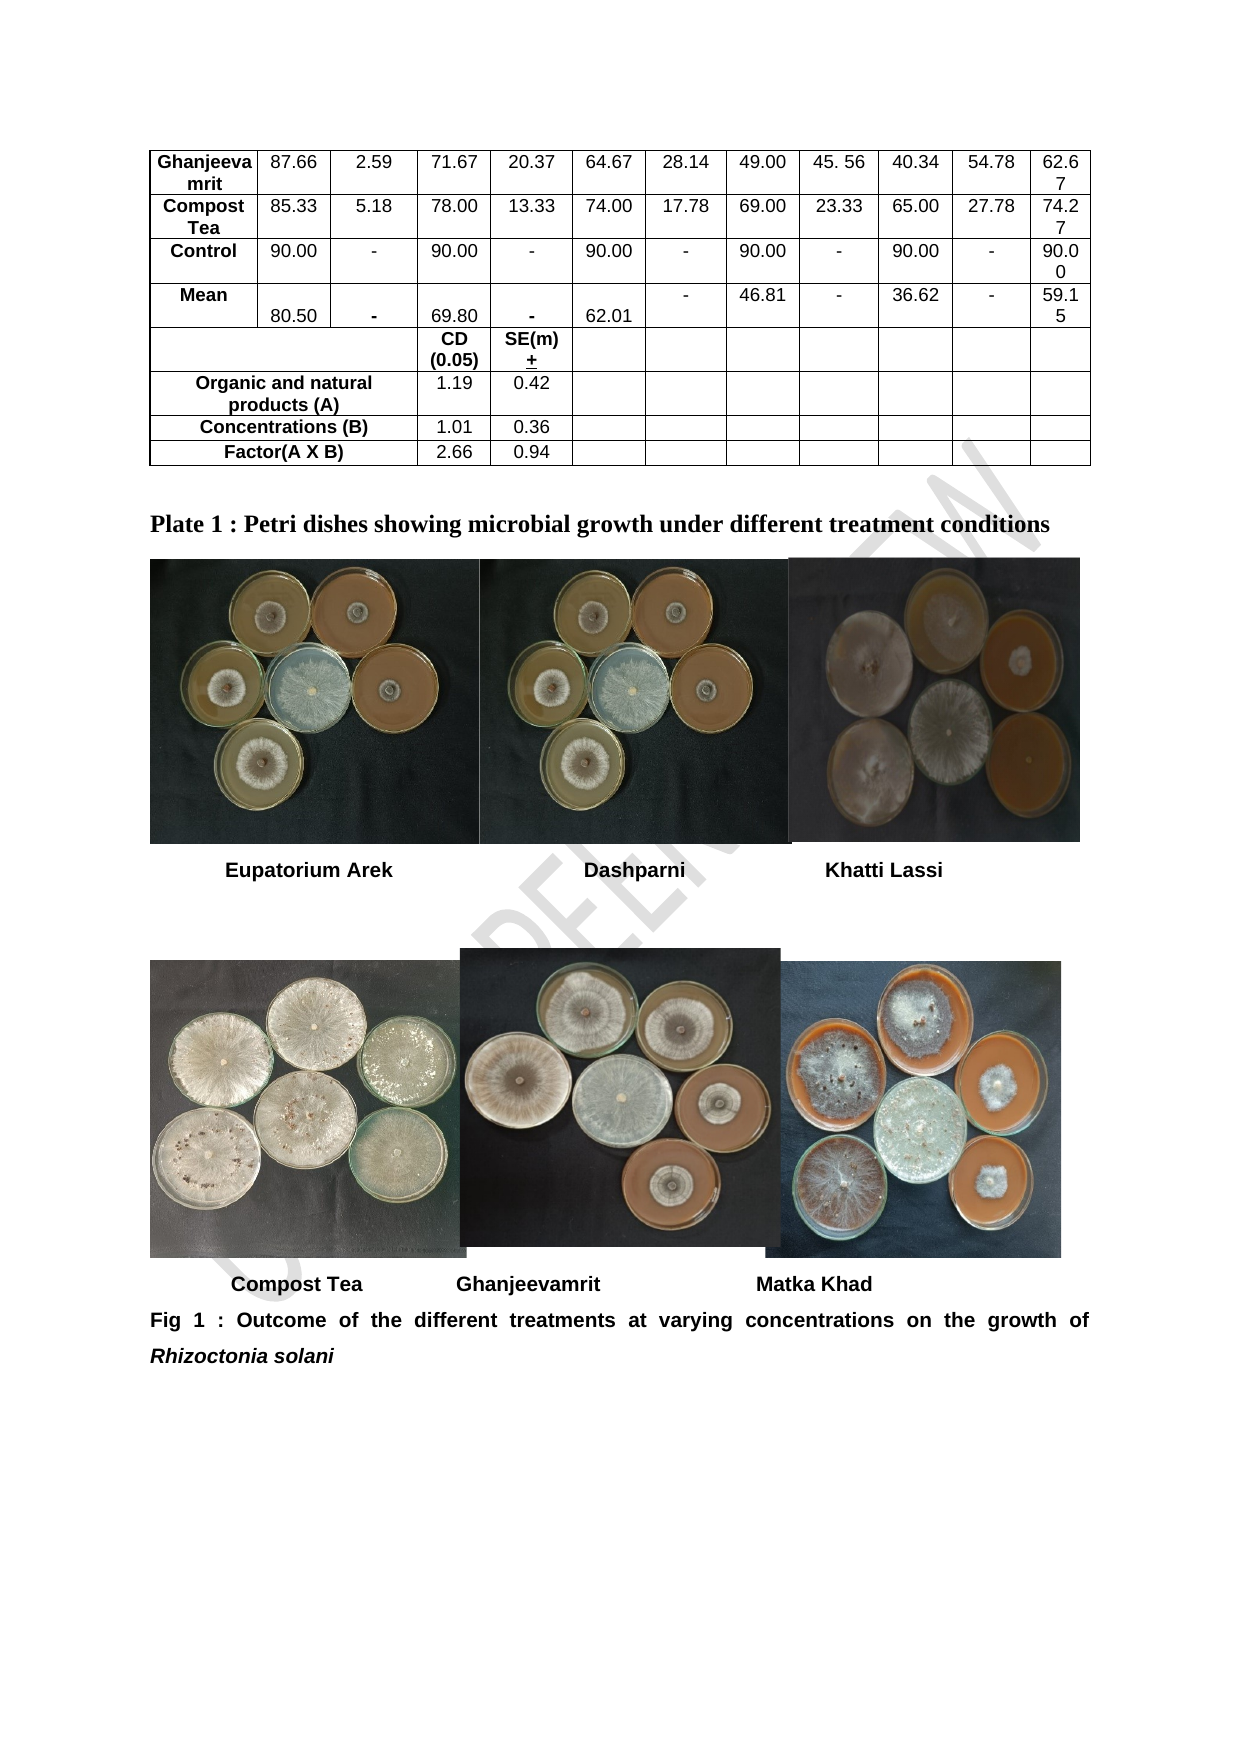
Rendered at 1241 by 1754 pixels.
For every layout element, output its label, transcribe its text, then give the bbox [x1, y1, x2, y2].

table_cell [646, 372, 726, 415]
table_cell 90.00 [879, 239, 952, 282]
table_cell 71.67 [418, 151, 490, 194]
table_cell - [491, 239, 572, 282]
table_cell 27.78 [953, 195, 1030, 238]
table_cell [151, 328, 417, 371]
table_cell [953, 328, 1030, 371]
table_cell [953, 416, 1030, 440]
table_cell 36.62 [879, 284, 952, 327]
table_cell 90.00 [727, 239, 799, 282]
table_cell SE(m) + [491, 328, 572, 371]
table_cell 65.00 [879, 195, 952, 238]
table_cell 69.80 [418, 284, 490, 327]
table_cell 90.00 [258, 239, 330, 282]
picture [150, 558, 1080, 844]
table_cell 87.66 [258, 151, 330, 194]
table_cell - [800, 284, 878, 327]
table_cell [727, 372, 799, 415]
table_cell 90.00 [573, 239, 645, 282]
table_cell - [646, 239, 726, 282]
table_cell [879, 328, 952, 371]
table_cell 0.42 [491, 372, 572, 415]
table_cell [879, 416, 952, 440]
table_cell [573, 441, 645, 465]
table_cell 62.67 [1031, 151, 1090, 194]
table_cell 62.01 [573, 284, 645, 327]
table_cell 0.36 [491, 416, 572, 440]
table_cell - [800, 239, 878, 282]
table_cell [800, 441, 878, 465]
table_cell [800, 416, 878, 440]
table_cell [727, 416, 799, 440]
table_cell [573, 328, 645, 371]
table_cell 74.00 [573, 195, 645, 238]
table_cell 40.34 [879, 151, 952, 194]
table_cell Organic and natural products (A) [151, 372, 417, 415]
table_cell 64.67 [573, 151, 645, 194]
table_cell [646, 328, 726, 371]
table_cell 59.15 [1031, 284, 1090, 327]
table_cell Mean [151, 284, 257, 327]
picture [150, 948, 1062, 1258]
table_cell - [953, 239, 1030, 282]
table_cell [879, 441, 952, 465]
table_cell Control [151, 239, 257, 282]
text Eupatorium Arek Dashparni Khatti Lassi [150, 858, 1090, 882]
table_cell Concentrations (B) [151, 416, 417, 440]
table_cell 45. 56 [800, 151, 878, 194]
table_cell 20.37 [491, 151, 572, 194]
table_cell [800, 328, 878, 371]
text Fig 1 : Outcome of the different treatments at varying concentrations on the growth of Rhizoctonia solani [150, 1308, 1090, 1368]
table_cell Ghanjeevamrit [151, 151, 257, 194]
table_cell 90.00 [418, 239, 490, 282]
table_cell [727, 441, 799, 465]
text Plate 1 : Petri dishes showing microbial growth under different treatment conditions [150, 509, 1090, 538]
table_cell 74.27 [1031, 195, 1090, 238]
table_cell [953, 372, 1030, 415]
table_cell - [331, 239, 417, 282]
table_cell 49.00 [727, 151, 799, 194]
table_cell 78.00 [418, 195, 490, 238]
table_cell - [953, 284, 1030, 327]
table_cell [1031, 372, 1090, 415]
table_cell [573, 416, 645, 440]
table_cell - [331, 284, 417, 327]
table_cell [646, 441, 726, 465]
table_cell 2.59 [331, 151, 417, 194]
table_cell CD (0.05) [418, 328, 490, 371]
table_cell 46.81 [727, 284, 799, 327]
table_cell 2.66 [418, 441, 490, 465]
table_cell [727, 328, 799, 371]
table_cell Compost Tea [151, 195, 257, 238]
table_cell 0.94 [491, 441, 572, 465]
table_cell [953, 441, 1030, 465]
table_cell - [491, 284, 572, 327]
table_cell [1031, 441, 1090, 465]
table_cell [573, 372, 645, 415]
table_cell 54.78 [953, 151, 1030, 194]
table_cell 69.00 [727, 195, 799, 238]
table_cell 17.78 [646, 195, 726, 238]
table_cell 28.14 [646, 151, 726, 194]
table_cell - [646, 284, 726, 327]
table_cell 85.33 [258, 195, 330, 238]
table_cell 5.18 [331, 195, 417, 238]
table_cell [879, 372, 952, 415]
table_cell [800, 372, 878, 415]
table_cell 1.19 [418, 372, 490, 415]
table_cell [1031, 416, 1090, 440]
table_cell 13.33 [491, 195, 572, 238]
table_cell 1.01 [418, 416, 490, 440]
table_cell 90.00 [1031, 239, 1090, 282]
text Compost Tea Ghanjeevamrit Matka Khad [150, 1272, 1090, 1296]
table_cell [646, 416, 726, 440]
table_cell 80.50 [258, 284, 330, 327]
table_cell [1031, 328, 1090, 371]
table_cell 23.33 [800, 195, 878, 238]
table_cell Factor(A X B) [151, 441, 417, 465]
